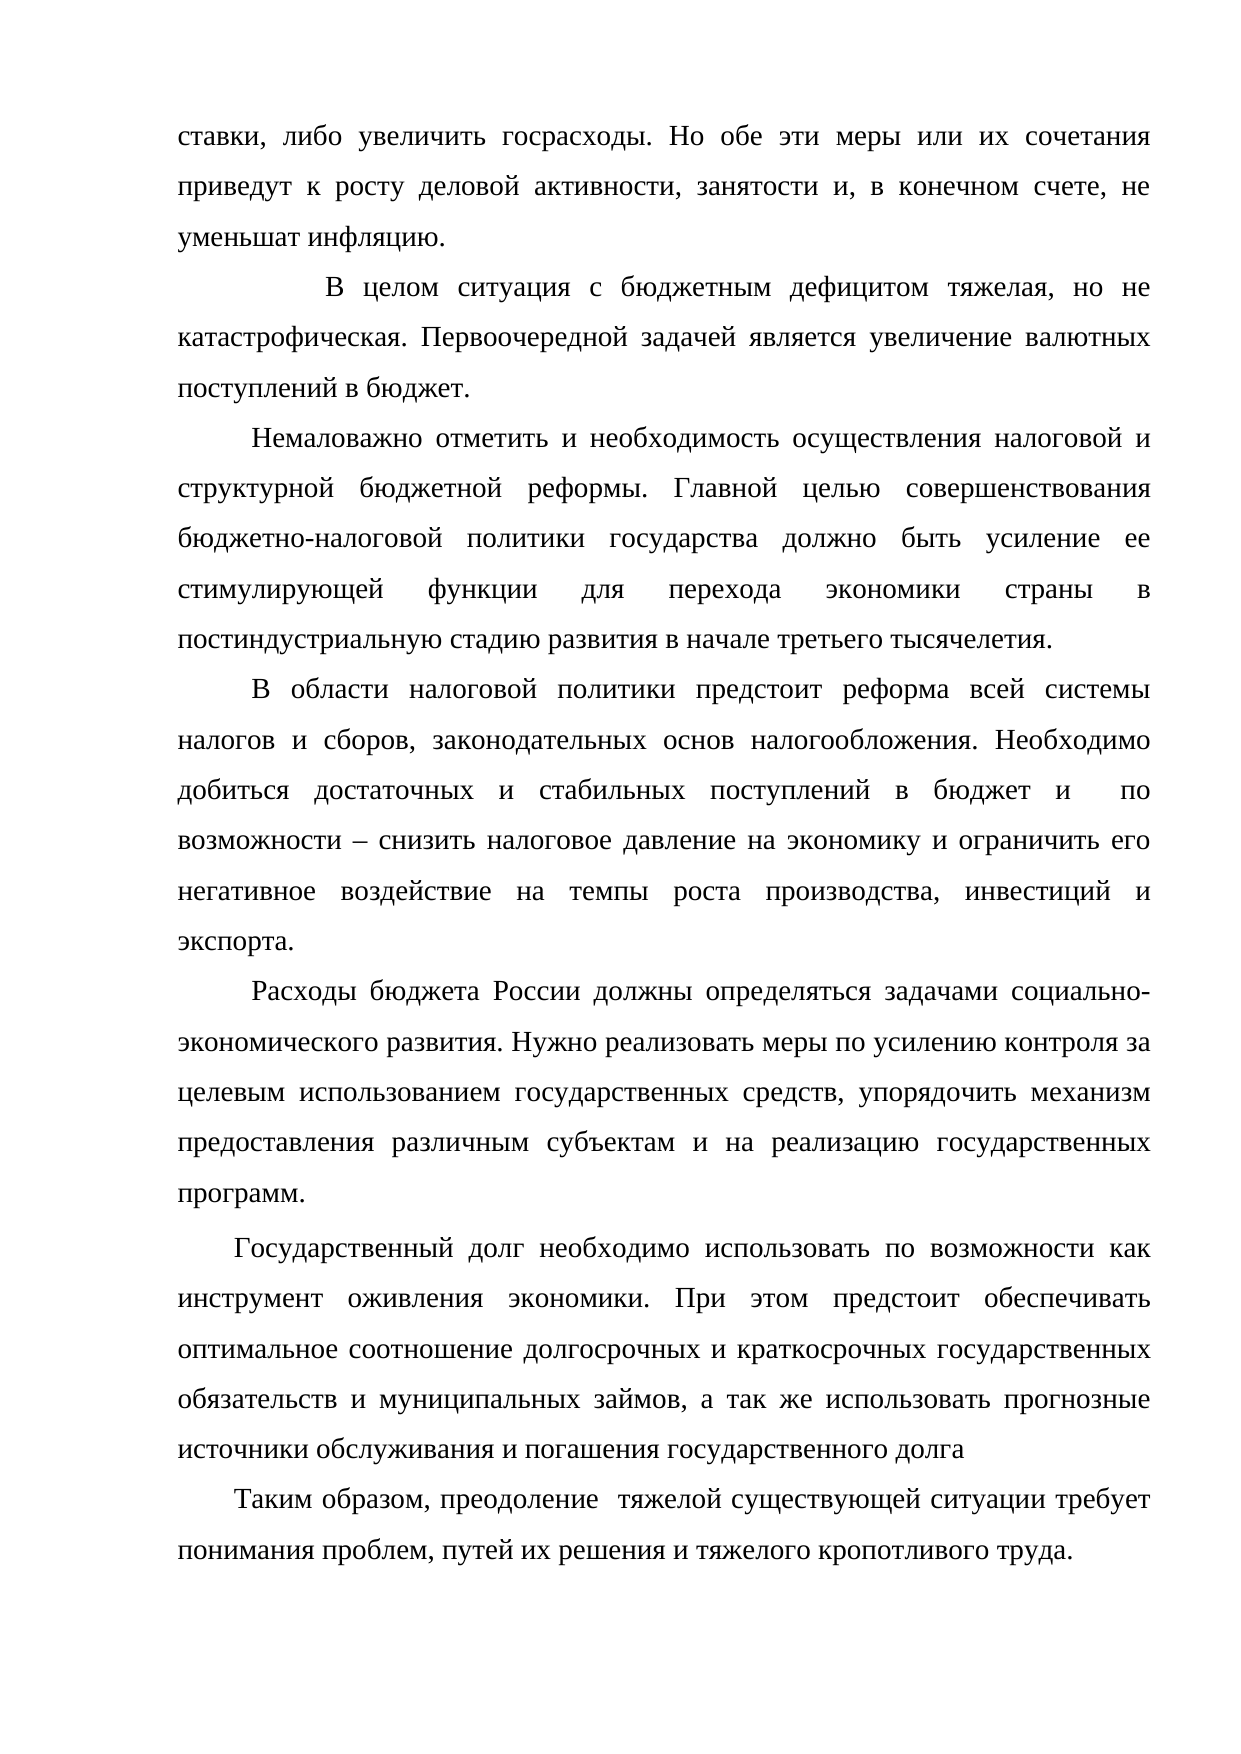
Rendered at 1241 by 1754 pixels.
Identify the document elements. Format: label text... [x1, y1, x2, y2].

text В области налоговой политики предстоит реформа всей системы налогов и сборов, законодательных основ налогообложения. Необходимо добиться достаточных и стабильных поступлений в бюджет и по возможности – снизить налоговое давление на экономику и ограничить его негативное воздействие на темпы роста производства, инвестиций и экспорта. [177, 672, 1152, 957]
text В целом ситуация с бюджетным дефицитом тяжелая, но не катастрофическая. Первоочередной задачей является увеличение валютных поступлений в бюджет. [177, 269, 1152, 403]
text Расходы бюджета России должны определяться задачами социально-экономического развития. Нужно реализовать меры по усилению контроля за целевым использованием государственных средств, упорядочить механизм предоставления различным субъектам и на реализацию государственных программ. [177, 973, 1152, 1208]
text Таким образом, преодоление тяжелой существующей ситуации требует понимания проблем, путей их решения и тяжелого кропотливого труда. [177, 1482, 1152, 1566]
text Государственный долг необходимо использовать по возможности как инструмент оживления экономики. При этом предстоит обеспечивать оптимальное соотношение долгосрочных и краткосрочных государственных обязательств и муниципальных займов, а так же использовать прогнозные источники обслуживания и погашения государственного долга [177, 1230, 1152, 1465]
text Немаловажно отметить и необходимость осуществления налоговой и структурной бюджетной реформы. Главной целью совершенствования бюджетно-налоговой политики государства должно быть усиление ее стимулирующей функции для перехода экономики страны в постиндустриальную стадию развития в начале третьего тысячелетия. [177, 420, 1152, 655]
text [177, 118, 1152, 252]
